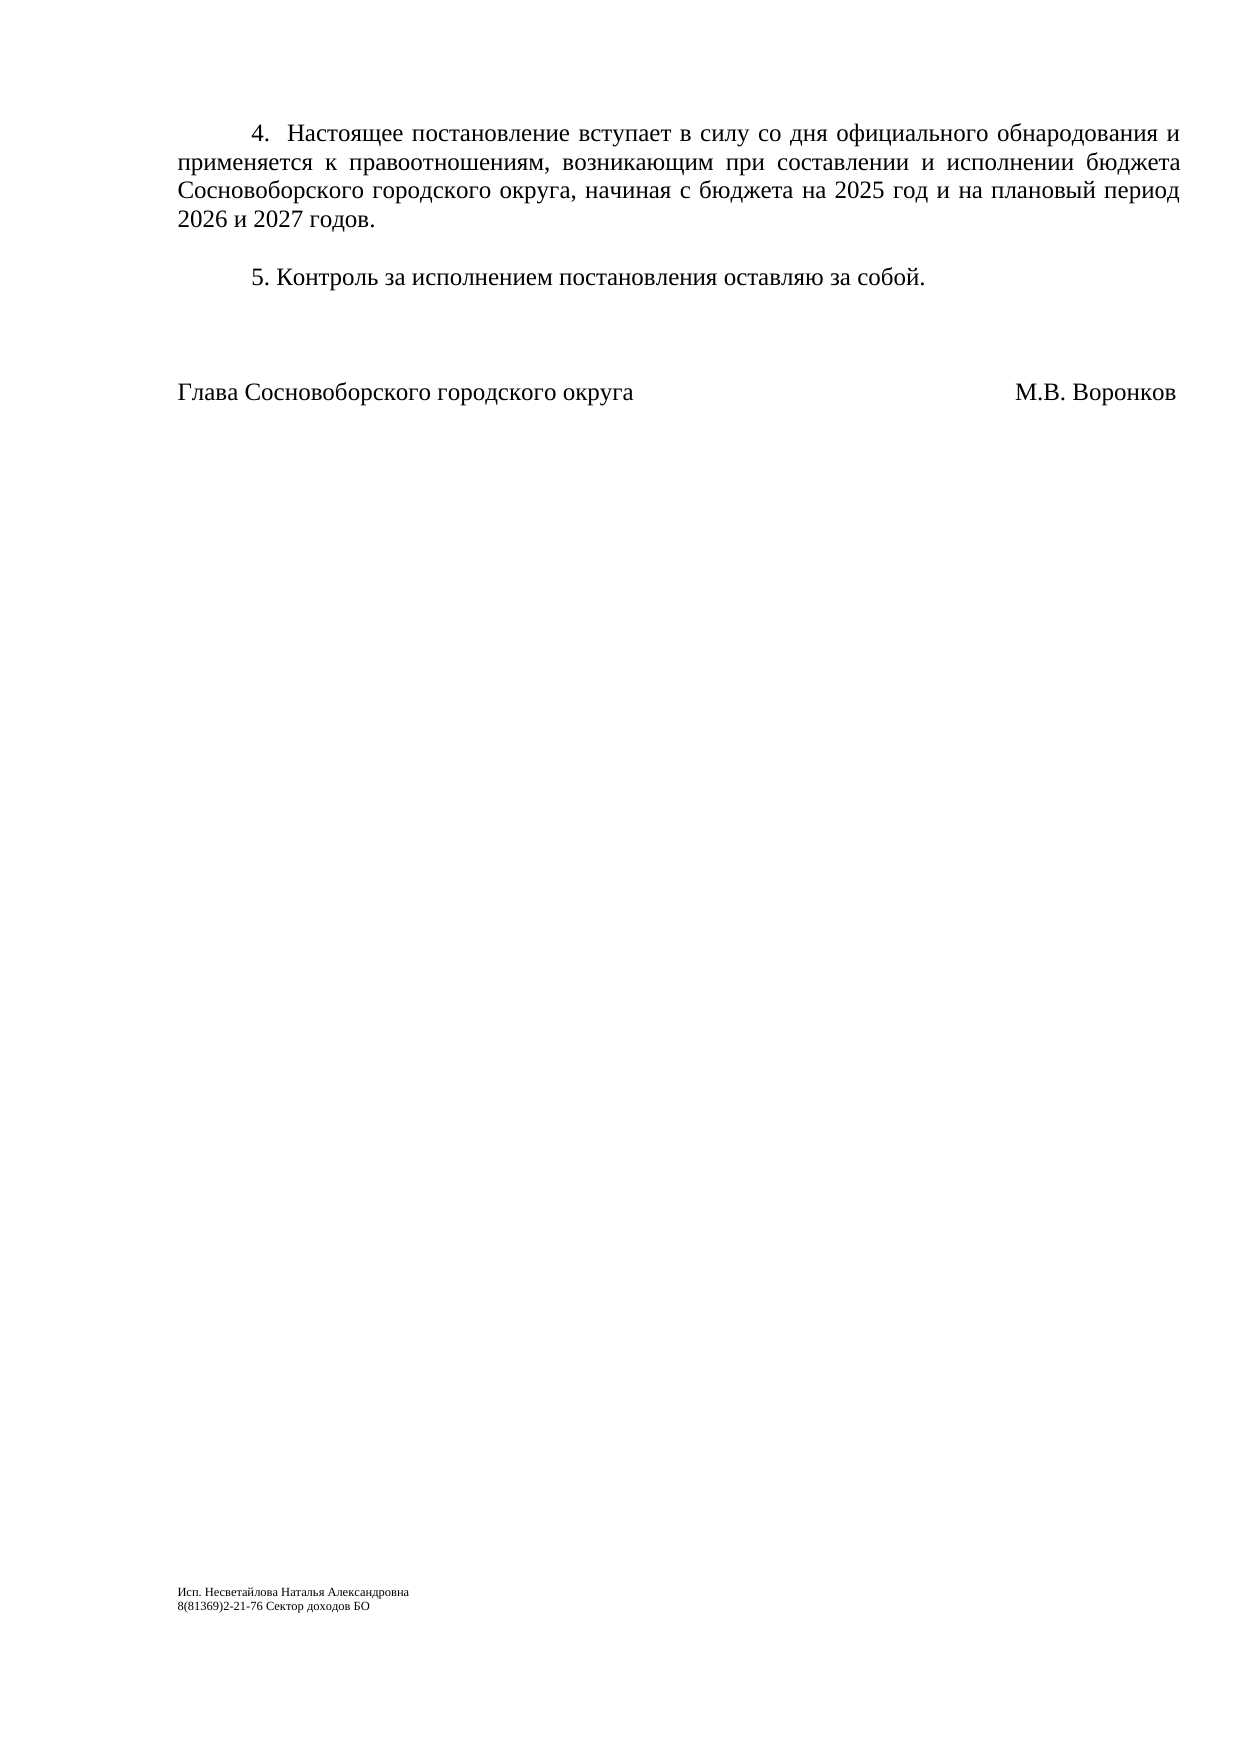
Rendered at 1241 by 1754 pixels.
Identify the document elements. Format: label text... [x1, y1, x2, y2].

text Исп. Несветайлова Наталья Александровна [177, 1584, 1181, 1599]
text 8(81369)2-21-76 Сектор доходов БО [177, 1599, 1181, 1613]
text Глава Сосновоборского городского округа М.В. Воронков [177, 377, 1181, 406]
list 4. Настоящее постановление вступает в силу со дня официального обнародования и применяется к правоотношениям, возникающим при составлении и исполнении бюджета Сосновоборского городского округа, начиная с бюджета на 2025 год и на плановый период 2026 и 2027 годов. [177, 118, 1181, 233]
list 5. Контроль за исполнением постановления оставляю за собой. [177, 262, 1181, 291]
